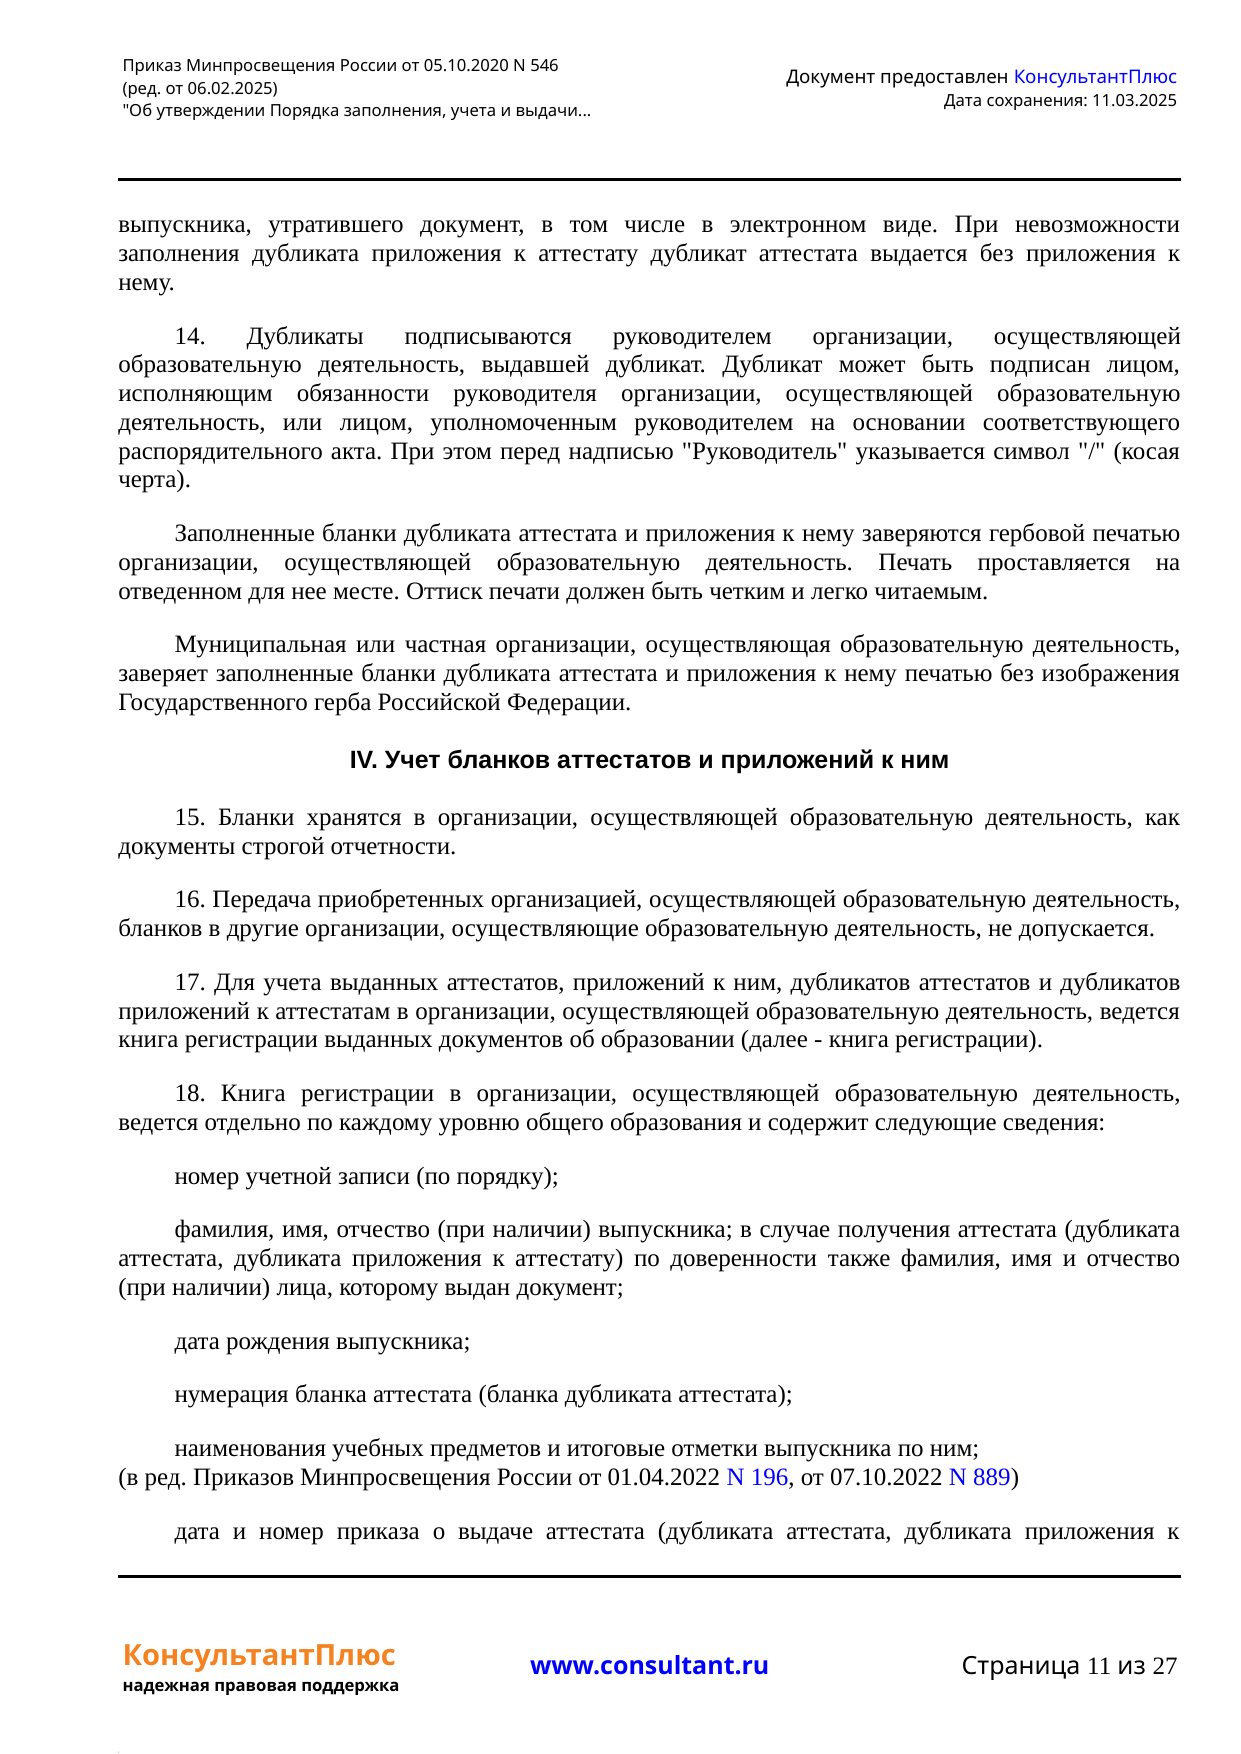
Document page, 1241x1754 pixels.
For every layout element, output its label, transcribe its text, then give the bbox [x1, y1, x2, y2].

text (в ред. Приказов Минпросвещения России от 01.04.2022 N 196, от 07.10.2022 N 889) [118, 1462, 1181, 1491]
text нумерация бланка аттестата (бланка дубликата аттестата); [118, 1379, 1181, 1408]
text номер учетной записи (по порядку); [118, 1161, 1181, 1189]
text 14. Дубликаты подписываются руководителем организации, осуществляющей образовательную деятельность, выдавшей дубликат. Дубликат может быть подписан лицом, исполняющим обязанности руководителя организации, осуществляющей образовательную деятельность, или лицом, уполномоченным руководителем на основании соответствующего распорядительного акта. При этом перед надписью "Руководитель" указывается символ "/" (косая черта). [118, 321, 1181, 493]
text 16. Передача приобретенных организацией, осуществляющей образовательную деятельность, бланков в другие организации, осуществляющие образовательную деятельность, не допускается. [118, 884, 1181, 942]
text 18. Книга регистрации в организации, осуществляющей образовательную деятельность, ведется отдельно по каждому уровню общего образования и содержит следующие сведения: [118, 1078, 1181, 1136]
text 15. Бланки хранятся в организации, осуществляющей образовательную деятельность, как документы строгой отчетности. [118, 802, 1181, 859]
title IV. Учет бланков аттестатов и приложений к ним [118, 744, 1181, 773]
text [118, 1516, 1181, 1544]
text дата рождения выпускника; [118, 1326, 1181, 1354]
text 17. Для учета выданных аттестатов, приложений к ним, дубликатов аттестатов и дубликатов приложений к аттестатам в организации, осуществляющей образовательную деятельность, ведется книга регистрации выданных документов об образовании (далее - книга регистрации). [118, 967, 1181, 1053]
text фамилия, имя, отчество (при наличии) выпускника; в случае получения аттестата (дубликата аттестата, дубликата приложения к аттестату) по доверенности также фамилия, имя и отчество (при наличии) лица, которому выдан документ; [118, 1214, 1181, 1301]
text наименования учебных предметов и итоговые отметки выпускника по ним; [118, 1433, 1181, 1462]
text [118, 209, 1181, 296]
text Муниципальная или частная организации, осуществляющая образовательную деятельность, заверяет заполненные бланки дубликата аттестата и приложения к нему печатью без изображения Государственного герба Российской Федерации. [118, 629, 1181, 716]
text Заполненные бланки дубликата аттестата и приложения к нему заверяются гербовой печатью организации, осуществляющей образовательную деятельность. Печать проставляется на отведенном для нее месте. Оттиск печати должен быть четким и легко читаемым. [118, 518, 1181, 604]
